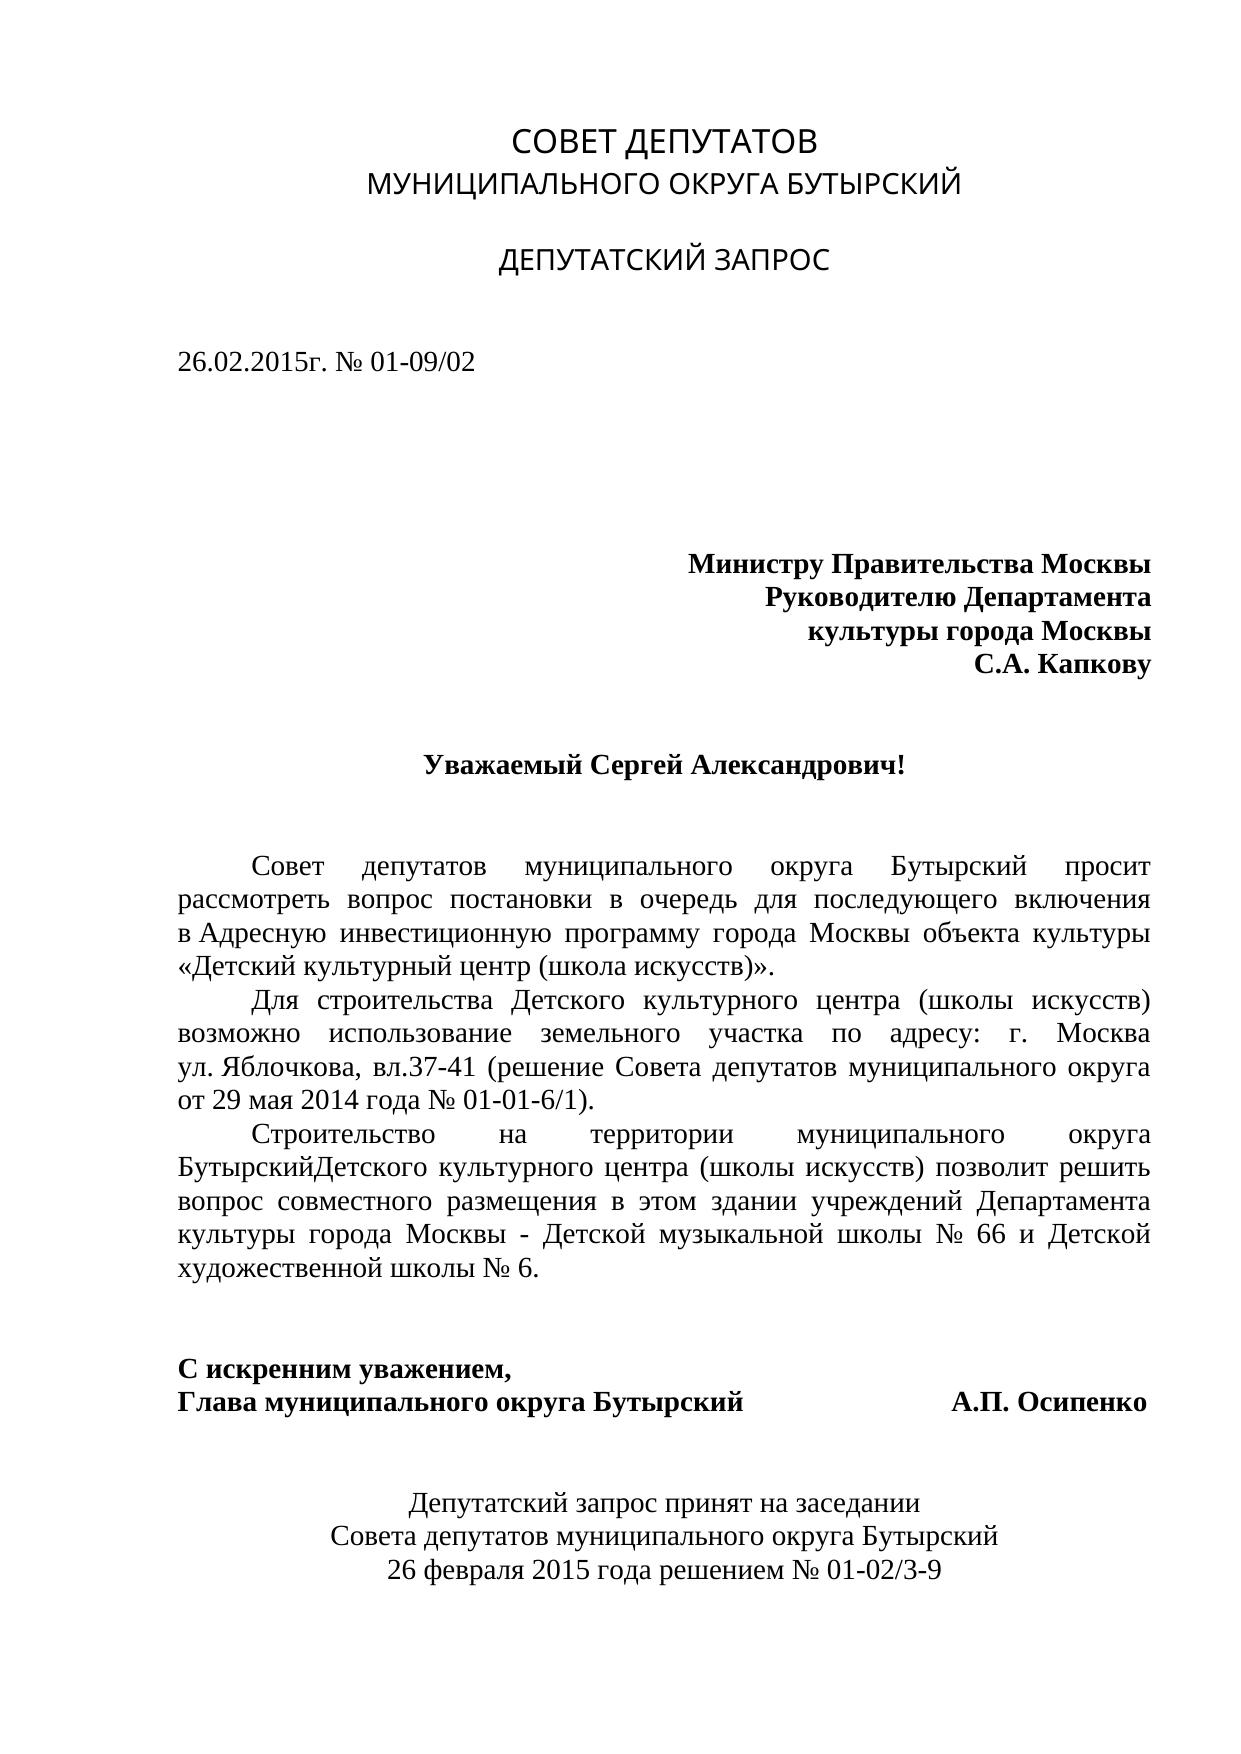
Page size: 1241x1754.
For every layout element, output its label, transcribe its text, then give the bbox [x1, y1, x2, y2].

text Для строительства Детского культурного центра (школы искусств) возможно использование земельного участка по адресу: г. Москва ул. Яблочкова, вл.37-41 (решение Совета депутатов муниципального округа от 29 мая 2014 года № 01-01-6/1). [177, 982, 1152, 1116]
text Уважаемый Сергей Александрович! [177, 747, 1152, 781]
text 26 февраля 2015 года решением № 01-02/3-9 [177, 1552, 1152, 1586]
text Министру Правительства Москвы [177, 546, 1152, 579]
text Совета депутатов муниципального округа Бутырский [177, 1518, 1152, 1552]
text культуры города Москвы [177, 613, 1152, 646]
text МУНИЦИПАЛЬНОГО ОКРУГА БУТЫРСКИЙ [177, 163, 1152, 203]
text Руководителю Департамента [177, 579, 1152, 613]
text Строительство на территории муниципального округа БутырскийДетского культурного центра (школы искусств) позволит решить вопрос совместного размещения в этом здании учреждений Департамента культуры города Москвы - Детской музыкальной школы № 66 и Детской художественной школы № 6. [177, 1116, 1152, 1284]
text СОВЕТ ДЕПУТАТОВ [177, 118, 1152, 163]
text 26.02.2015г. № 01-09/02 [177, 344, 1152, 378]
text С искренним уважением, [177, 1351, 1152, 1384]
text ДЕПУТАТСКИЙ ЗАПРОС [177, 239, 1152, 278]
text Глава муниципального округа Бутырский А.П. Осипенко [177, 1384, 1152, 1418]
text С.А. Капкову [177, 646, 1152, 680]
text Совет депутатов муниципального округа Бутырский просит рассмотреть вопрос постановки в очередь для последующего включения в Адресную инвестиционную программу города Москвы объекта культуры «Детский культурный центр (школа искусств)». [177, 848, 1152, 982]
text Депутатский запрос принят на заседании [177, 1485, 1152, 1518]
